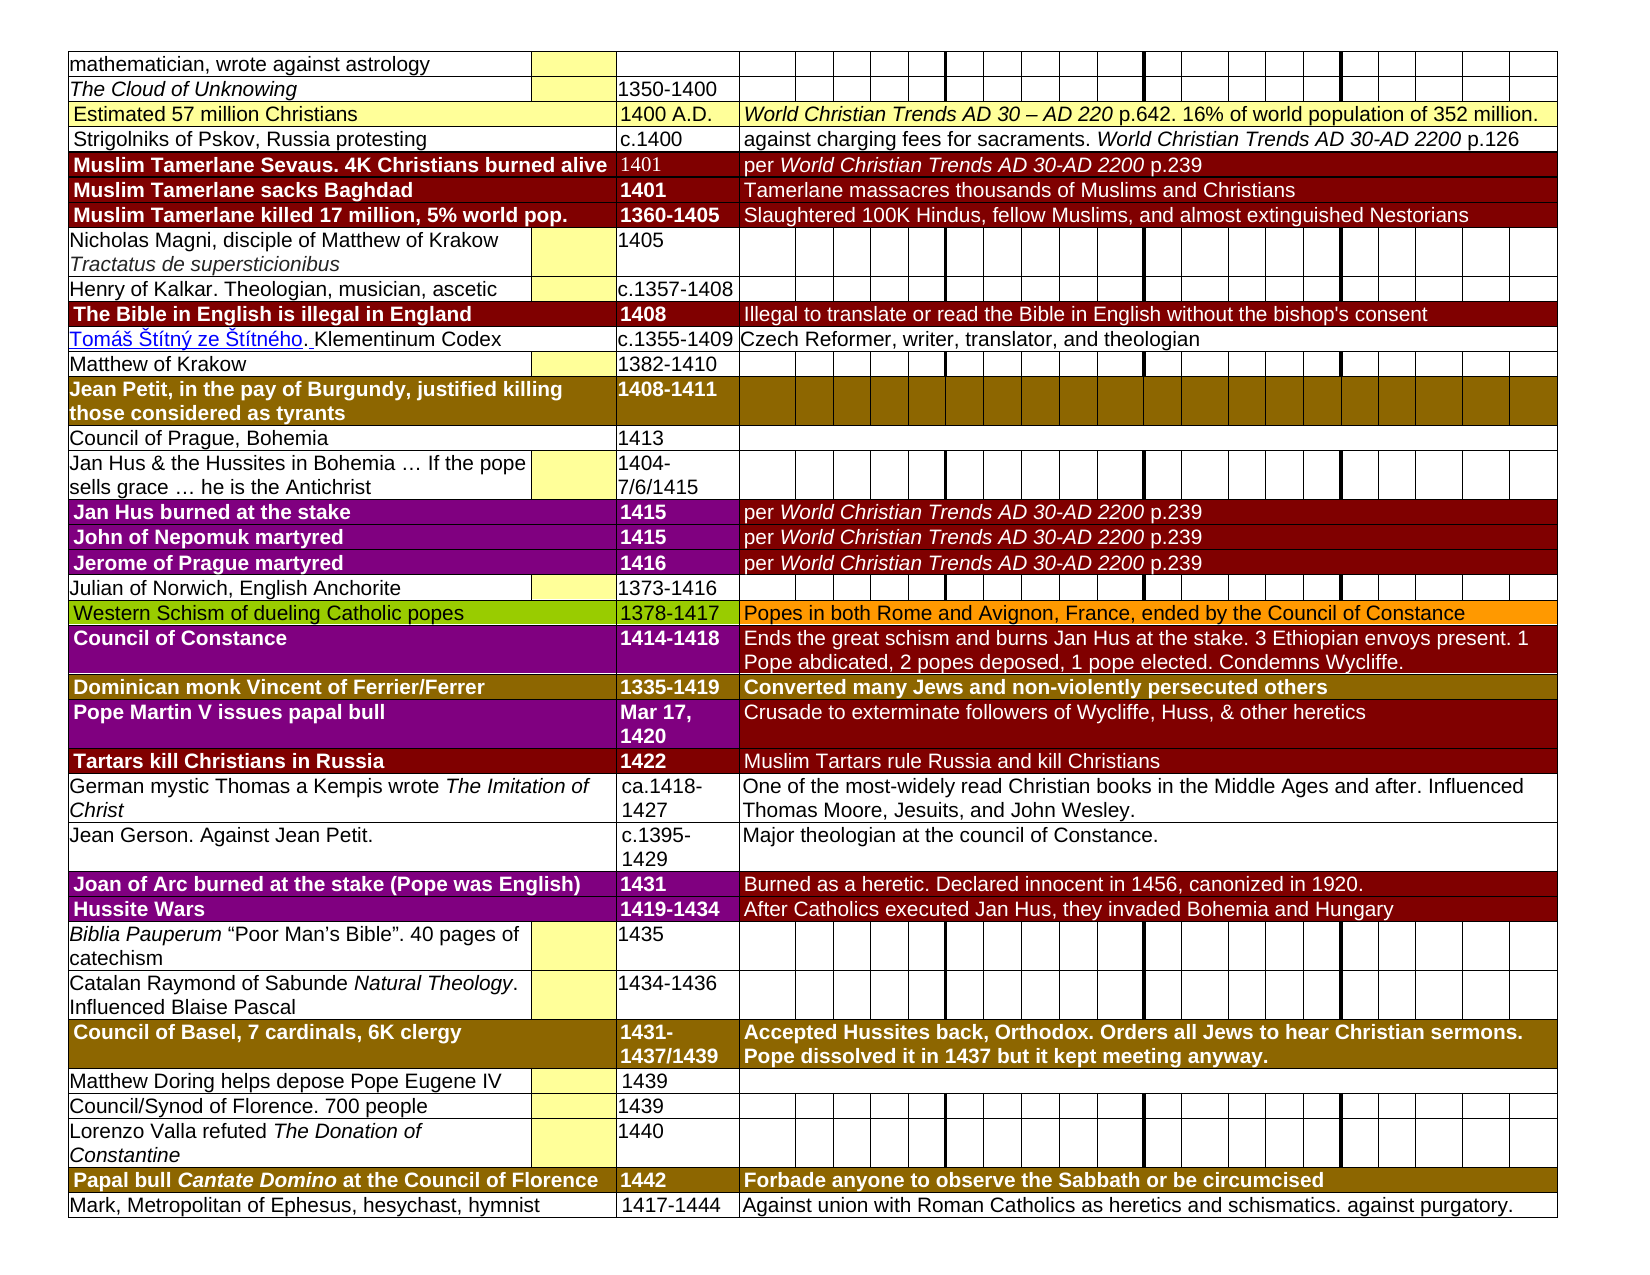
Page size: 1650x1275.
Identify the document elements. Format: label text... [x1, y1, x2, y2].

table_cell One of the most-widely read Christian books in the Middle Ages and after. Influenced Thomas Moore, Jesuits, and John Wesley. [740, 774, 1557, 822]
table_cell [1343, 277, 1378, 301]
table_cell Catalan Raymond of Sabunde Natural Theology. Influenced Blaise Pascal [69, 971, 531, 1019]
table_cell [1266, 1094, 1303, 1118]
table_cell [1182, 1119, 1228, 1167]
table_cell [1266, 277, 1303, 301]
table_cell Estimated 57 million Christians [69, 102, 616, 126]
table_cell [532, 52, 616, 76]
table_cell [909, 451, 944, 499]
table_cell [1463, 922, 1509, 970]
table_cell [1379, 1094, 1415, 1118]
table_cell [1098, 575, 1142, 599]
table_cell [1098, 1094, 1142, 1118]
table_cell [1229, 228, 1265, 276]
table_cell [1463, 277, 1509, 301]
table_cell [1022, 1119, 1059, 1167]
table_cell [1379, 971, 1415, 1019]
table_cell [1416, 971, 1462, 1019]
table_cell Joan of Arc burned at the stake (Pope was English) [69, 872, 616, 896]
table_cell [1510, 352, 1557, 376]
table_cell [984, 352, 1021, 376]
table_cell Pope Martin V issues papal bull [69, 700, 616, 748]
table_cell [1379, 575, 1415, 599]
table_cell [1416, 1119, 1462, 1167]
table_cell 1401 [617, 178, 739, 202]
table_cell [909, 377, 945, 425]
table_cell [1229, 1094, 1265, 1118]
table_cell [1304, 451, 1339, 499]
table_cell [947, 77, 983, 101]
table_cell Nicholas Magni, disciple of Matthew of Krakow Tractatus de supersticionibus [69, 228, 531, 276]
table_cell [1463, 1119, 1509, 1167]
table_cell [1266, 922, 1303, 970]
table_cell [947, 277, 983, 301]
table_cell Julian of Norwich, English Anchorite [69, 575, 531, 599]
table_cell [871, 971, 908, 1019]
table_cell [1343, 451, 1378, 499]
table_cell Popes in both Rome and Avignon, France, ended by the Council of Constance [740, 601, 1557, 624]
table_cell [1229, 575, 1265, 599]
table_cell [532, 1119, 616, 1167]
table_cell [1416, 451, 1462, 499]
table_cell Matthew of Krakow [69, 352, 531, 376]
table_cell 1415 [617, 525, 739, 549]
table_cell [796, 352, 833, 376]
table_cell [834, 52, 870, 76]
table_cell [1022, 377, 1059, 425]
table_cell [947, 1119, 983, 1167]
table_cell per World Christian Trends AD 30-AD 2200 p.239 [740, 500, 1557, 524]
table_cell [834, 451, 870, 499]
table_cell ca.1418-1427 [617, 774, 739, 822]
table_cell [909, 77, 944, 101]
table_cell [1416, 352, 1462, 376]
table_cell Jerome of Prague martyred [69, 550, 616, 574]
table_cell [909, 1094, 944, 1118]
table_cell [1146, 352, 1181, 376]
table_cell [1343, 52, 1378, 76]
table_cell Tamerlane massacres thousands of Muslims and Christians [740, 178, 1557, 202]
table_cell [1379, 228, 1415, 276]
table_cell [1229, 352, 1265, 376]
table_cell 1419-1434 [617, 897, 739, 921]
table_cell [1182, 971, 1228, 1019]
table_cell 1415 [617, 500, 739, 524]
table_cell [984, 52, 1021, 76]
table_cell 1434-1436 [617, 971, 739, 1019]
table_cell [1343, 352, 1378, 376]
table_cell [1022, 451, 1059, 499]
table_cell Illegal to translate or read the Bible in English without the bishop's consent [740, 302, 1557, 326]
table_cell [871, 352, 908, 376]
table_cell [1098, 277, 1142, 301]
table_cell [1343, 922, 1378, 970]
table_cell [1304, 575, 1339, 599]
table_cell 1431-1437/1439 [617, 1020, 739, 1068]
table_cell [532, 77, 616, 101]
table_cell 1382-1410 [617, 352, 739, 376]
table_cell [1342, 377, 1378, 425]
table_cell 1414-1418 [617, 626, 739, 673]
table_cell [834, 277, 870, 301]
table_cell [740, 1193, 1557, 1217]
table_cell [1182, 277, 1228, 301]
table_cell [796, 1094, 833, 1118]
table_cell against charging fees for sacraments. World Christian Trends AD 30-AD 2200 p.126 [740, 127, 1557, 151]
table_cell [1146, 971, 1181, 1019]
table_cell Major theologian at the council of Constance. [740, 823, 1557, 871]
table_cell [871, 451, 908, 499]
table_cell [1146, 1119, 1181, 1167]
table_cell 1440 [617, 1119, 739, 1167]
table_cell [1060, 377, 1097, 425]
table_cell Forbade anyone to observe the Sabbath or be circumcised [740, 1168, 1557, 1192]
table_cell [834, 1119, 870, 1167]
table_cell [796, 575, 833, 599]
table_cell Mar 17, 1420 [617, 700, 739, 748]
table_cell [1182, 1094, 1228, 1118]
table_cell [532, 451, 616, 499]
table_cell [532, 1069, 616, 1093]
table_cell [834, 352, 870, 376]
table_cell Biblia Pauperum “Poor Man’s Bible”. 40 pages of catechism [69, 922, 531, 970]
table_cell [1266, 575, 1303, 599]
table_cell [1379, 922, 1415, 970]
table_cell [740, 1069, 1557, 1093]
table_cell [1510, 1119, 1557, 1167]
table_cell [1229, 922, 1265, 970]
table_cell [1060, 971, 1097, 1019]
table_cell [1098, 352, 1142, 376]
table_cell 1360-1405 [617, 203, 739, 227]
table_cell 1439 [617, 1094, 739, 1118]
table_cell Muslim Tartars rule Russia and kill Christians [740, 749, 1557, 773]
table_cell [1510, 922, 1557, 970]
table_cell Western Schism of dueling Catholic popes [69, 601, 616, 624]
table_cell [1343, 971, 1378, 1019]
table_cell [1098, 377, 1143, 425]
table_cell [1060, 922, 1097, 970]
table_cell [796, 52, 833, 76]
table_cell [1343, 1094, 1378, 1118]
table_cell [1098, 971, 1142, 1019]
table_cell [1060, 228, 1097, 276]
table_cell 1413 [617, 426, 739, 450]
table_cell The Bible in English is illegal in England [69, 302, 616, 326]
table_cell 1408 [617, 302, 739, 326]
table_cell [1098, 451, 1142, 499]
table_cell [1510, 277, 1557, 301]
table_cell [1146, 1094, 1181, 1118]
table_cell [909, 575, 944, 599]
table_cell [1343, 1119, 1378, 1167]
table_cell [947, 971, 983, 1019]
table_cell Strigolniks of Pskov, Russia protesting [69, 127, 616, 151]
table_cell 1408-1411 [617, 377, 739, 425]
table_cell [740, 1119, 795, 1167]
table_cell [1060, 575, 1097, 599]
table_cell [871, 922, 908, 970]
table_cell Jean Petit, in the pay of Burgundy, justified killing those considered as tyrants [69, 377, 616, 425]
table_cell [1343, 77, 1378, 101]
table_cell Jan Hus burned at the stake [69, 500, 616, 524]
table_cell [1146, 575, 1181, 599]
table_cell [1060, 451, 1097, 499]
table_cell [834, 77, 870, 101]
table_cell [1229, 1119, 1265, 1167]
table_cell [1510, 77, 1557, 101]
table_cell [1022, 352, 1059, 376]
table_cell [909, 922, 944, 970]
table_cell [796, 451, 833, 499]
table_cell [796, 922, 833, 970]
table_cell [871, 77, 908, 101]
table_cell [1098, 77, 1142, 101]
table_cell [740, 1094, 795, 1118]
table_cell [834, 575, 870, 599]
table_cell [1463, 451, 1509, 499]
table_cell c.1357-1408 [617, 277, 739, 301]
table_cell [1229, 77, 1265, 101]
table_cell [1022, 971, 1059, 1019]
table_cell [1229, 52, 1265, 76]
table_cell [1463, 1094, 1509, 1118]
table_cell 1350-1400 [617, 77, 739, 101]
table_cell [1304, 1119, 1339, 1167]
table_cell [1060, 1119, 1097, 1167]
table_cell German mystic Thomas a Kempis wrote The Imitation of Christ [69, 774, 616, 822]
table_cell [1182, 922, 1228, 970]
table_cell [1266, 77, 1303, 101]
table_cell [69, 1193, 616, 1217]
table_cell [871, 228, 908, 276]
table_cell 1405 [617, 228, 739, 276]
table_cell Crusade to exterminate followers of Wycliffe, Huss, & other heretics [740, 700, 1557, 748]
table_cell [1022, 922, 1059, 970]
table_cell [1304, 352, 1339, 376]
table_cell [947, 352, 983, 376]
table_cell [984, 922, 1021, 970]
table_cell [984, 451, 1021, 499]
table_cell [1266, 377, 1303, 425]
table_cell [1510, 451, 1557, 499]
table_cell [1229, 971, 1265, 1019]
table_cell [1463, 352, 1509, 376]
table_cell [1098, 52, 1142, 76]
table_cell [871, 377, 908, 425]
table_cell [1182, 77, 1228, 101]
table_cell [947, 1094, 983, 1118]
table_cell [947, 451, 983, 499]
table_cell [1146, 77, 1181, 101]
table_cell [1060, 277, 1097, 301]
table_cell [1229, 377, 1265, 425]
table_cell Matthew Doring helps depose Pope Eugene IV [69, 1069, 531, 1093]
table_cell [1022, 228, 1059, 276]
table_cell [1343, 228, 1378, 276]
table_cell [834, 377, 870, 425]
table_cell Converted many Jews and non-violently persecuted others [740, 675, 1557, 699]
table_cell [1182, 228, 1228, 276]
table_cell [1182, 377, 1228, 425]
table_cell [796, 971, 833, 1019]
table_cell [1379, 77, 1415, 101]
table_cell [909, 228, 944, 276]
table_cell [1266, 228, 1303, 276]
table_cell [740, 377, 795, 425]
table_cell [1098, 1119, 1142, 1167]
table_cell [947, 575, 983, 599]
table_cell [532, 1094, 616, 1118]
table_cell [1022, 277, 1059, 301]
table_cell [1266, 52, 1303, 76]
table_cell [1463, 52, 1509, 76]
table_cell [834, 971, 870, 1019]
table_cell [1343, 575, 1378, 599]
table_cell [1304, 277, 1339, 301]
table_cell [984, 377, 1021, 425]
table_cell [1510, 971, 1557, 1019]
table_cell 1439 [617, 1069, 739, 1093]
table_cell [909, 352, 944, 376]
table_cell [1022, 575, 1059, 599]
table_cell [871, 277, 908, 301]
table_cell 1422 [617, 749, 739, 773]
table_cell Hussite Wars [69, 897, 616, 921]
table_cell [1229, 277, 1265, 301]
table_cell [984, 277, 1021, 301]
table_cell The Cloud of Unknowing [69, 77, 531, 101]
table_cell [909, 277, 944, 301]
table_cell Ends the great schism and burns Jan Hus at the stake. 3 Ethiopian envoys present. 1 Pope abdicated, 2 popes deposed, 1 pope elected. Condemns Wycliffe. [740, 626, 1557, 673]
table_cell per World Christian Trends AD 30-AD 2200 p.239 [740, 550, 1557, 574]
table_cell Council/Synod of Florence. 700 people [69, 1094, 531, 1118]
table_cell [984, 1094, 1021, 1118]
table_cell [1022, 52, 1059, 76]
table_cell [871, 1094, 908, 1118]
table_cell [532, 228, 616, 276]
table_cell [796, 277, 833, 301]
table_cell [1379, 277, 1415, 301]
table_cell per World Christian Trends AD 30-AD 2200 p.239 [740, 525, 1557, 549]
table_cell [796, 377, 833, 425]
table_cell [532, 575, 616, 599]
table_cell Lorenzo Valla refuted The Donation of Constantine [69, 1119, 531, 1167]
table_cell [796, 228, 833, 276]
table_cell [871, 52, 908, 76]
table_cell [1379, 352, 1415, 376]
table_cell 1404-7/6/1415 [617, 451, 739, 499]
table_cell [1266, 352, 1303, 376]
table_cell per World Christian Trends AD 30-AD 2200 p.239 [740, 153, 1557, 176]
table_cell [1266, 451, 1303, 499]
table_cell [1146, 277, 1181, 301]
table_cell [1098, 228, 1142, 276]
table_cell [1304, 228, 1339, 276]
table_cell After Catholics executed Jan Hus, they invaded Bohemia and Hungary [740, 897, 1557, 921]
table_cell [740, 77, 795, 101]
table_cell [1379, 451, 1415, 499]
table_cell [1379, 52, 1415, 76]
table_cell [1304, 377, 1341, 425]
table_cell [796, 77, 833, 101]
table_cell [1510, 228, 1557, 276]
table_cell 1368-1397 [617, 52, 739, 76]
table_cell [984, 575, 1021, 599]
table_cell [909, 52, 944, 76]
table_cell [69, 52, 531, 76]
table_cell [1098, 922, 1142, 970]
table_cell [1229, 451, 1265, 499]
table_cell [834, 228, 870, 276]
table_cell Muslim Tamerlane killed 17 million, 5% world pop. [69, 203, 616, 227]
table_cell [1060, 1094, 1097, 1118]
table_cell [1304, 1094, 1339, 1118]
table_cell 1335-1419 [617, 675, 739, 699]
table_cell 1373-1416 [617, 575, 739, 599]
table_cell [1022, 77, 1059, 101]
table_cell [796, 1119, 833, 1167]
table_cell [909, 971, 944, 1019]
table_cell [532, 922, 616, 970]
table_cell Slaughtered 100K Hindus, fellow Muslims, and almost extinguished Nestorians [740, 203, 1557, 227]
table_cell [740, 426, 1557, 450]
table_cell [1463, 377, 1509, 425]
table_cell [740, 451, 795, 499]
table_cell [947, 228, 983, 276]
table_cell [1182, 451, 1228, 499]
table_cell [1416, 922, 1462, 970]
table_cell [834, 922, 870, 970]
table_cell Henry of Kalkar. Theologian, musician, ascetic [69, 277, 531, 301]
table_cell [740, 575, 795, 599]
table_cell Tomáš Štítný ze Štítného. Klementinum Codex [69, 327, 616, 351]
table_cell c.1355-1409 [617, 327, 739, 351]
table_cell [532, 971, 616, 1019]
table_cell [1146, 451, 1181, 499]
table_cell 1442 [617, 1168, 739, 1192]
table_cell [984, 1119, 1021, 1167]
table_cell [1304, 971, 1339, 1019]
table_cell [532, 352, 616, 376]
table_cell [871, 575, 908, 599]
table_cell [1510, 575, 1557, 599]
table_cell [1144, 377, 1181, 425]
table_cell [740, 277, 795, 301]
table_cell [1379, 1119, 1415, 1167]
table_cell Burned as a heretic. Declared innocent in 1456, canonized in 1920. [740, 872, 1557, 896]
table_cell Jan Hus & the Hussites in Bohemia … If the pope sells grace … he is the Antichrist [69, 451, 531, 499]
table_cell [1060, 77, 1097, 101]
table_cell 1416 [617, 550, 739, 574]
table_cell [984, 971, 1021, 1019]
table_cell 1417-1444 [617, 1193, 739, 1217]
table_cell [1304, 77, 1339, 101]
table_cell [740, 52, 795, 76]
table_cell [1146, 52, 1181, 76]
table_cell [1182, 52, 1228, 76]
table_cell [1060, 52, 1097, 76]
table_cell c.1400 [617, 127, 739, 151]
table_cell [1463, 228, 1509, 276]
table_cell [1060, 352, 1097, 376]
table_cell Accepted Hussites back, Orthodox. Orders all Jews to hear Christian sermons. Pope dissolved it in 1437 but it kept meeting anyway. [740, 1020, 1557, 1068]
table_cell [834, 1094, 870, 1118]
table_cell [1416, 377, 1462, 425]
table_cell [1022, 1094, 1059, 1118]
table_cell [1416, 52, 1462, 76]
table_cell [1416, 228, 1462, 276]
table_cell 1401 [617, 153, 739, 176]
table_cell [1416, 77, 1462, 101]
table_cell John of Nepomuk martyred [69, 525, 616, 549]
table_cell Council of Constance [69, 626, 616, 673]
table_cell [909, 1119, 944, 1167]
table_cell 1431 [617, 872, 739, 896]
table_cell [1146, 922, 1181, 970]
table_cell [1416, 575, 1462, 599]
table_cell [1266, 971, 1303, 1019]
table_cell [1266, 1119, 1303, 1167]
table_cell c.1395-1429 [617, 823, 739, 871]
table_cell [1304, 52, 1339, 76]
table_cell [1510, 377, 1557, 425]
table_cell [1379, 377, 1415, 425]
table_cell Papal bull Cantate Domino at the Council of Florence [69, 1168, 616, 1192]
table_cell [1463, 575, 1509, 599]
table_cell 1400 A.D. [617, 102, 739, 126]
table_cell [1463, 77, 1509, 101]
table_cell [1510, 52, 1557, 76]
table_cell [1182, 575, 1228, 599]
table_cell [740, 971, 795, 1019]
table_cell [740, 922, 795, 970]
table_cell [984, 77, 1021, 101]
table_cell Jean Gerson. Against Jean Petit. [69, 823, 616, 871]
table_cell Council of Basel, 7 cardinals, 6K clergy [69, 1020, 616, 1068]
table_cell [1463, 971, 1509, 1019]
table_cell [1416, 277, 1462, 301]
table_cell [946, 377, 983, 425]
table_cell [947, 922, 983, 970]
table_cell Muslim Tamerlane sacks Baghdad [69, 178, 616, 202]
table_cell [740, 228, 795, 276]
table_cell Muslim Tamerlane Sevaus. 4K Christians burned alive [69, 153, 616, 176]
table_cell [1182, 352, 1228, 376]
table_cell 1435 [617, 922, 739, 970]
table_cell [1510, 1094, 1557, 1118]
table_cell Dominican monk Vincent of Ferrier/Ferrer [69, 675, 616, 699]
table_cell [740, 352, 795, 376]
table_cell Council of Prague, Bohemia [69, 426, 616, 450]
table_cell [1304, 922, 1339, 970]
table_cell World Christian Trends AD 30 – AD 220 p.642. 16% of world population of 352 million. [740, 102, 1557, 126]
table_cell [532, 277, 616, 301]
table_cell [871, 1119, 908, 1167]
table_cell Tartars kill Christians in Russia [69, 749, 616, 773]
table_cell 1378-1417 [617, 601, 739, 624]
table_cell [1416, 1094, 1462, 1118]
table_cell [984, 228, 1021, 276]
table_cell [947, 52, 983, 76]
table_cell [1146, 228, 1181, 276]
